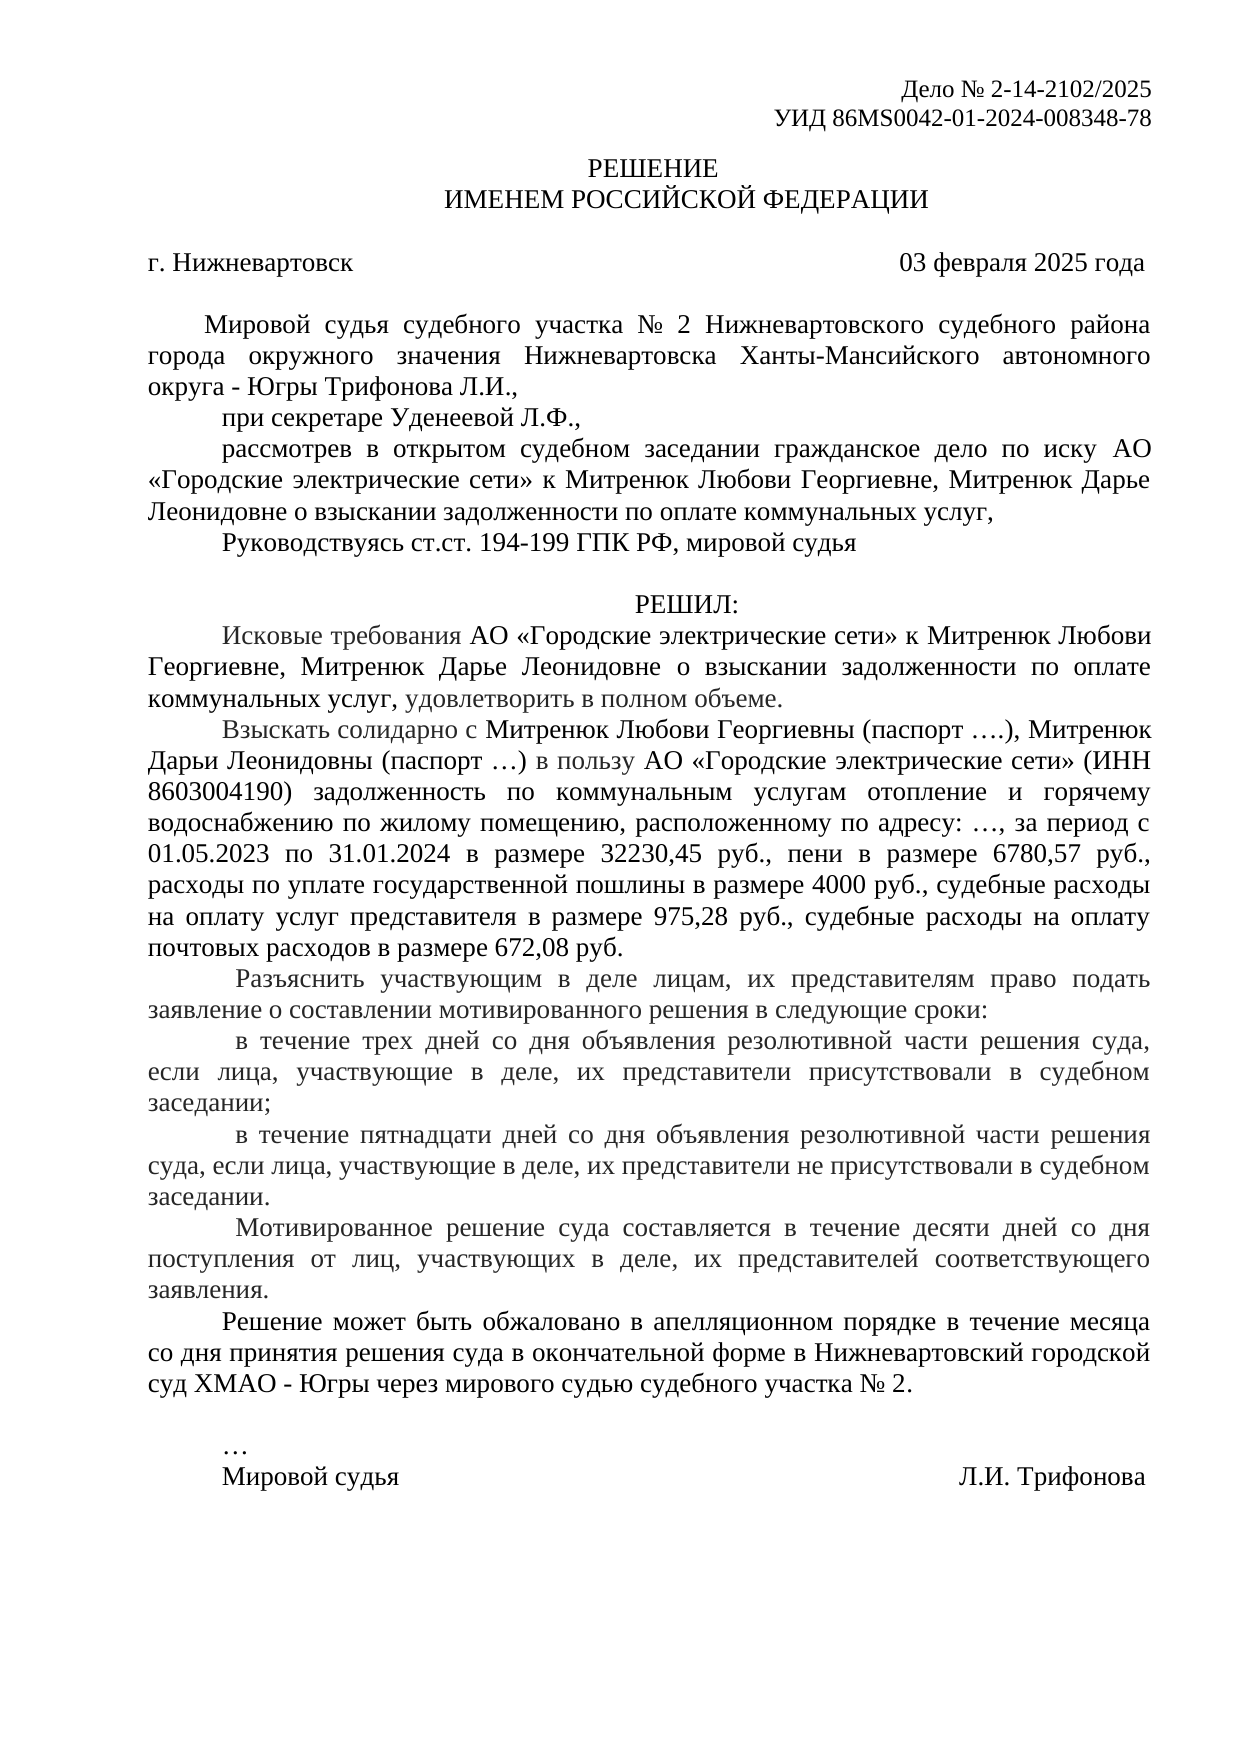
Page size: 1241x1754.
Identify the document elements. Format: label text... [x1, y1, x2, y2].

text Решение может быть обжаловано в апелляционном порядке в течение месяца со дня принятия решения суда в окончательной форме в Нижневартовский городской суд ХМАО - Югры через мирового судью судебного участка № 2. [148, 1304, 1152, 1398]
text УИД 86MS0042-01-2024-008348-78 [148, 103, 1152, 131]
text в течение трех дней со дня объявления резолютивной части решения суда, если лица, участвующие в деле, их представители присутствовали в судебном заседании; [148, 1024, 1152, 1118]
text Дело № 2-14-2102/2025 [148, 74, 1152, 103]
text Разъяснить участвующим в деле лицам, их представителям право подать заявление о составлении мотивированного решения в следующие сроки: [148, 962, 1152, 1024]
text при секретаре Уденеевой Л.Ф., [148, 401, 1152, 432]
text Исковые требования АО «Городские электрические сети» к Митренюк Любови Георгиевне, Митренюк Дарье Леонидовне о взыскании задолженности по оплате коммунальных услуг, удовлетворить в полном объеме. [148, 619, 1152, 713]
text Руководствуясь ст.ст. 194-199 ГПК РФ, мировой судья [148, 526, 1152, 557]
text РЕШИЛ: [148, 588, 1152, 619]
text г. Нижневартовск 03 февраля 2025 года [148, 246, 1152, 277]
text ИМЕНЕМ РОССИЙСКОЙ ФЕДЕРАЦИИ [148, 183, 1152, 214]
text Мотивированное решение суда составляется в течение десяти дней со дня поступления от лиц, участвующих в деле, их представителей соответствующего заявления. [148, 1211, 1152, 1304]
text Мировой судья судебного участка № 2 Нижневартовского судебного района города окружного значения Нижневартовска Ханты-Мансийского автономного округа - Югры Трифонова Л.И., [148, 308, 1152, 401]
text Взыскать солидарно с Митренюк Любови Георгиевны (паспорт ….), Митренюк Дарьи Леонидовны (паспорт …) в пользу АО «Городские электрические сети» (ИНН 8603004190) задолженность по коммунальным услугам отопление и горячему водоснабжению по жилому помещению, расположенному по адресу: …, за период с 01.05.2023 по 31.01.2024 в размере 32230,45 руб., пени в размере 6780,57 руб., расходы по уплате государственной пошлины в размере 4000 руб., судебные расходы на оплату услуг представителя в размере 975,28 руб., судебные расходы на оплату почтовых расходов в размере 672,08 руб. [148, 713, 1152, 962]
text … [148, 1429, 1152, 1460]
text в течение пятнадцати дней со дня объявления резолютивной части решения суда, если лица, участвующие в деле, их представители не присутствовали в судебном заседании. [148, 1118, 1152, 1211]
text Мировой судья Л.И. Трифонова [148, 1460, 1152, 1491]
text РЕШЕНИЕ [148, 152, 1152, 183]
text рассмотрев в открытом судебном заседании гражданское дело по иску АО «Городские электрические сети» к Митренюк Любови Георгиевне, Митренюк Дарье Леонидовне о взыскании задолженности по оплате коммунальных услуг, [148, 432, 1152, 526]
